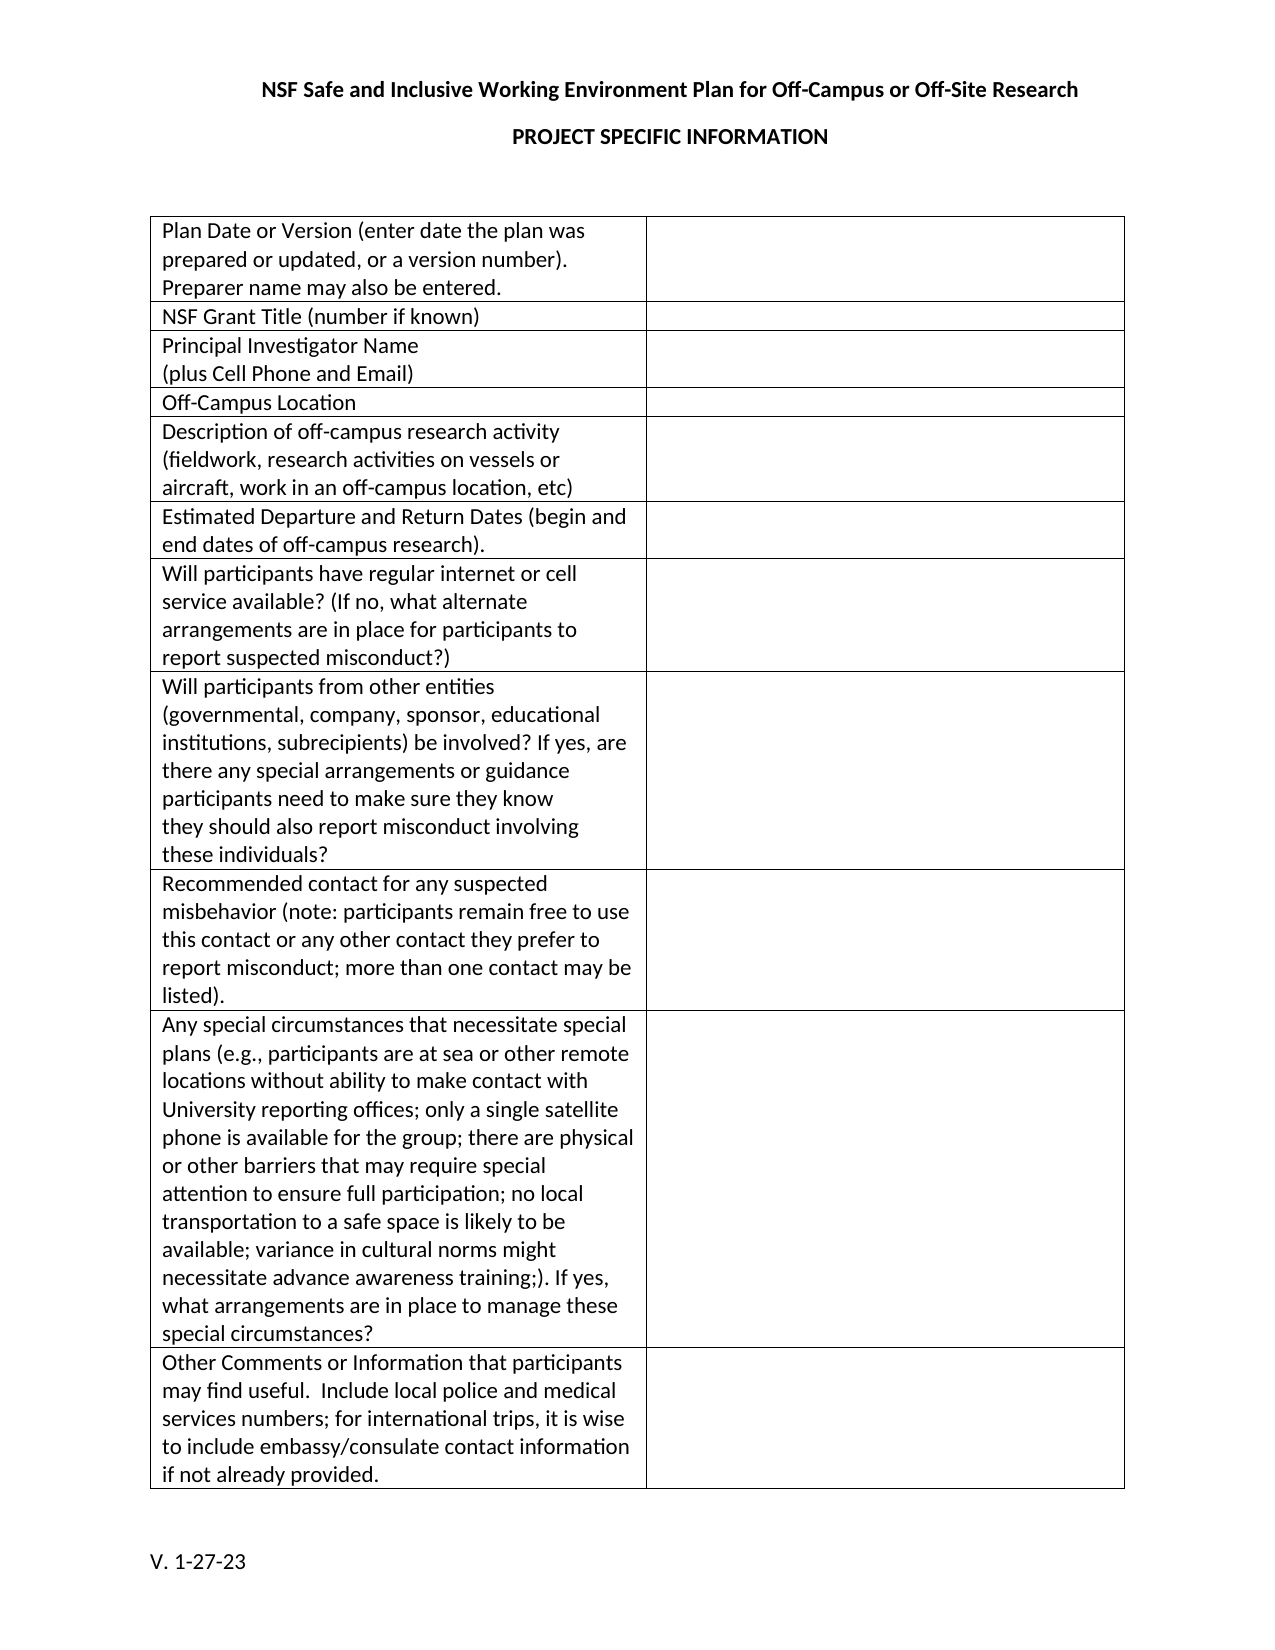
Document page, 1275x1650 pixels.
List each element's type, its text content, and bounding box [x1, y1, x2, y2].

text PROJECT SPECIFIC INFORMATION [150, 122, 1191, 150]
table_cell [647, 502, 1124, 558]
table_cell Off-Campus Location [151, 388, 646, 416]
table_header Plan Date or Version (enter date the plan was prepared or updated, or a version number). Preparer name may also be entered. [151, 217, 646, 301]
table_cell [647, 870, 1124, 1009]
table_cell Description of off-campus research activity (fieldwork, research activities on vessels or aircraft, work in an off-campus location, etc) [151, 417, 646, 501]
table_cell [647, 672, 1124, 868]
table_cell Other Comments or Information that participants may find useful. Include local police and medical services numbers; for international trips, it is wise to include embassy/consulate contact information if not already provided. [151, 1348, 646, 1488]
table_cell [647, 1348, 1124, 1488]
table_cell [647, 417, 1124, 501]
table_cell [647, 559, 1124, 671]
table_cell Will participants have regular internet or cell service available? (If no, what alternate arrangements are in place for participants to report suspected misconduct?) [151, 559, 646, 671]
text NSF Safe and Inclusive Working Environment Plan for Off-Campus or Off-Site Research [150, 75, 1191, 103]
table_cell Any special circumstances that necessitate special plans (e.g., participants are at sea or other remote locations without ability to make contact with University reporting offices; only a single satellite phone is available for the group; there are physical or other barriers that may require special attention to ensure full participation; no local transportation to a safe space is likely to be available; variance in cultural norms might necessitate advance awareness training;). If yes, what arrangements are in place to manage these special circumstances? [151, 1011, 646, 1347]
table_cell Estimated Departure and Return Dates (begin and end dates of off-campus research). [151, 502, 646, 558]
table_cell Will participants from other entities (governmental, company, sponsor, educational institutions, subrecipients) be involved? If yes, are there any special arrangements or guidance participants need to make sure they know they should also report misconduct involving these individuals? [151, 672, 646, 868]
table_cell Principal Investigator Name (plus Cell Phone and Email) [151, 331, 646, 387]
table_cell [647, 331, 1124, 387]
table_cell Recommended contact for any suspected misbehavior (note: participants remain free to use this contact or any other contact they prefer to report misconduct; more than one contact may be listed). [151, 870, 646, 1009]
table_cell [647, 388, 1124, 416]
table_cell [647, 302, 1124, 330]
table_cell [647, 1011, 1124, 1347]
table_cell NSF Grant Title (number if known) [151, 302, 646, 330]
table_header [647, 217, 1124, 301]
